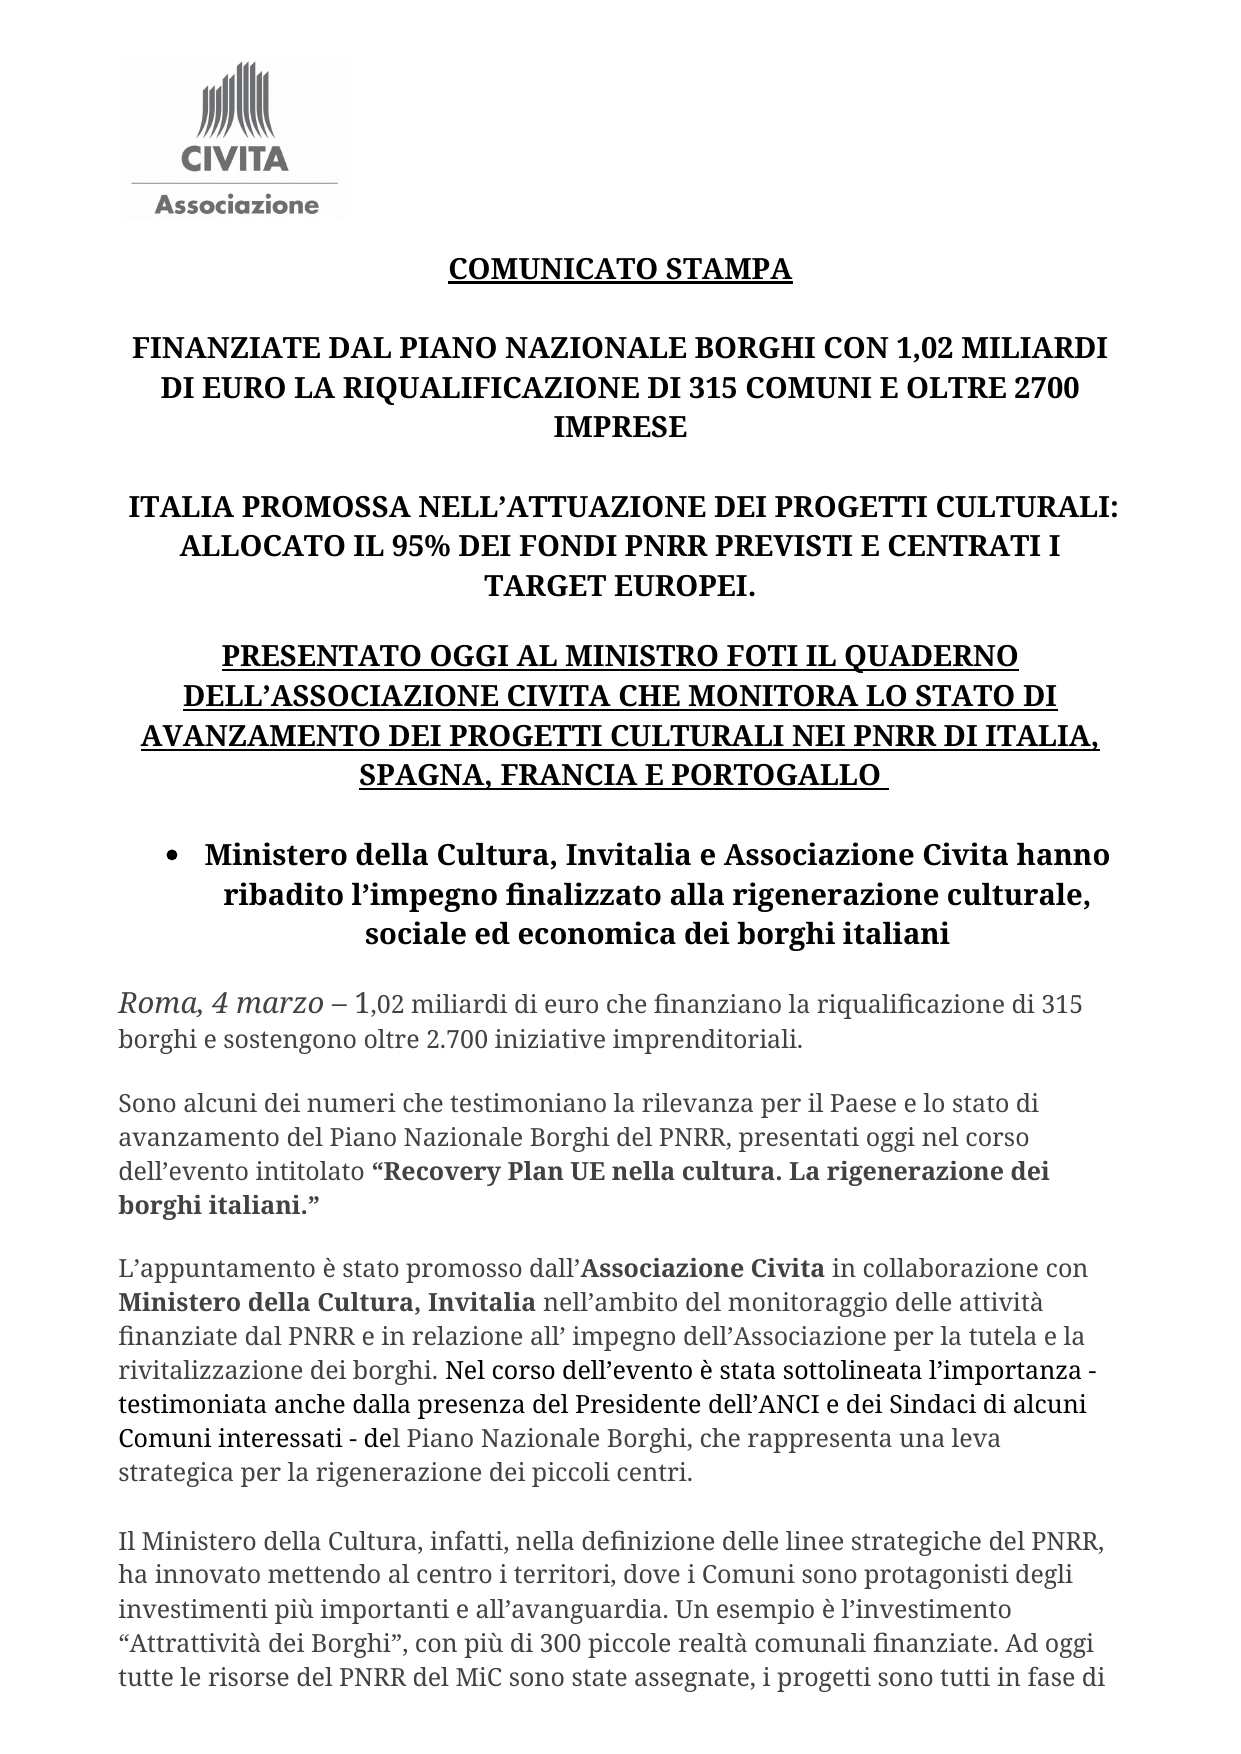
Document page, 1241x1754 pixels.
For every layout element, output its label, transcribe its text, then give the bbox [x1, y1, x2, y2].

text COMUNICATO STAMPA [118, 248, 1122, 288]
text Sono alcuni dei numeri che testimoniano la rilevanza per il Paese e lo stato di avanzamento del Piano Nazionale Borghi del PNRR, presentati oggi nel corso dell’evento intitolato “Recovery Plan UE nella cultura. La rigenerazione dei borghi italiani.” [118, 1085, 1122, 1221]
text PRESENTATO OGGI AL MINISTRO FOTI IL QUADERNO DELL’ASSOCIAZIONE CIVITA CHE MONITORA LO STATO DI AVANZAMENTO DEI PROGETTI CULTURALI NEI PNRR DI ITALIA, SPAGNA, FRANCIA E PORTOGALLO [118, 636, 1122, 794]
picture [118, 56, 350, 219]
text ITALIA PROMOSSA NELL’ATTUAZIONE DEI PROGETTI CULTURALI: ALLOCATO IL 95% DEI FONDI PNRR PREVISTI E CENTRATI I TARGET EUROPEI. [118, 486, 1122, 605]
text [118, 1523, 1122, 1693]
list Ministero della Cultura, Invitalia e Associazione Civita hanno ribadito l’impegno finalizzato alla rigenerazione culturale, sociale ed economica dei borghi italiani [156, 834, 1122, 953]
text FINANZIATE DAL PIANO NAZIONALE BORGHI CON 1,02 MILIARDI DI EURO LA RIQUALIFICAZIONE DI 315 COMUNI E OLTRE 2700 IMPRESE [118, 327, 1122, 446]
text Roma, 4 marzo – 1,02 miliardi di euro che finanziano la riqualificazione di 315 borghi e sostengono oltre 2.700 iniziative imprenditoriali. [118, 982, 1122, 1056]
text L’appuntamento è stato promosso dall’Associazione Civita in collaborazione con Ministero della Cultura, Invitalia nell’ambito del monitoraggio delle attività finanziate dal PNRR e in relazione all’ impegno dell’Associazione per la tutela e la rivitalizzazione dei borghi. Nel corso dell’evento è stata sottolineata l’importanza - testimoniata anche dalla presenza del Presidente dell’ANCI e dei Sindaci di alcuni Comuni interessati - del Piano Nazionale Borghi, che rappresenta una leva strategica per la rigenerazione dei piccoli centri. [118, 1251, 1122, 1489]
